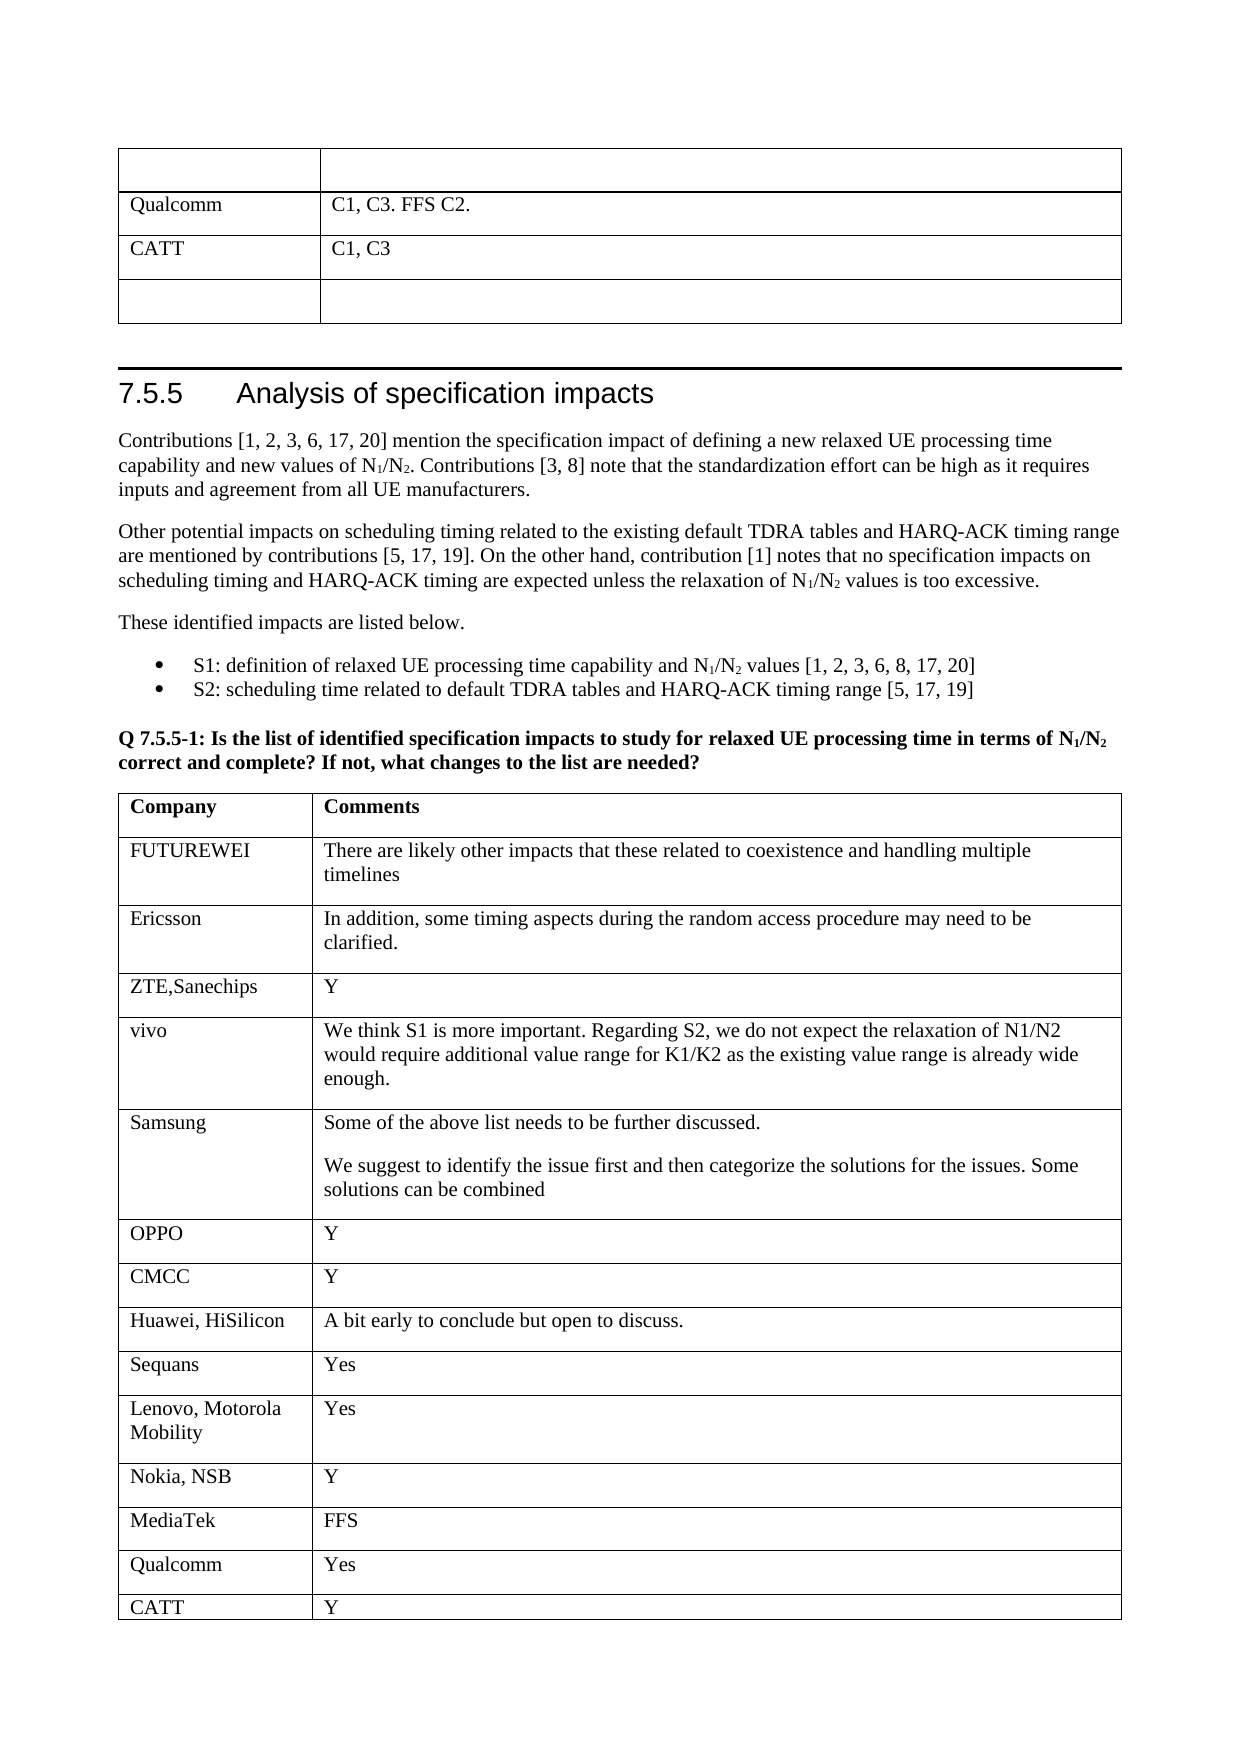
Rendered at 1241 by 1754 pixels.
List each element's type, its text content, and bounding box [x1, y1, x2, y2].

list S2: scheduling time related to default TDRA tables and HARQ-ACK timing range [5, 17, 19] [156, 677, 1122, 701]
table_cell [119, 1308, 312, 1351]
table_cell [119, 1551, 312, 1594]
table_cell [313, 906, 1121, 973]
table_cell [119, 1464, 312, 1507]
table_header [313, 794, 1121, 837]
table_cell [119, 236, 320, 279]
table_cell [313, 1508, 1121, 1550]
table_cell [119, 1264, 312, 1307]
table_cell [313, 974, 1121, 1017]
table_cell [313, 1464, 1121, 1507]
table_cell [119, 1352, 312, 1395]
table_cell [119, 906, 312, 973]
text Other potential impacts on scheduling timing related to the existing default TDRA tables and HARQ-ACK timing range are mentioned by contributions [5, 17, 19]. On the other hand, contribution [1] notes that no specification impacts on scheduling timing and HARQ-ACK timing are expected unless the relaxation of N1/N2 values is too excessive. [118, 519, 1122, 592]
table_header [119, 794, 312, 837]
text These identified impacts are listed below. [118, 610, 1122, 634]
text Q 7.5.5-1: Is the list of identified specification impacts to study for relaxed UE processing time in terms of N1/N2 correct and complete? If not, what changes to the list are needed? [118, 726, 1122, 774]
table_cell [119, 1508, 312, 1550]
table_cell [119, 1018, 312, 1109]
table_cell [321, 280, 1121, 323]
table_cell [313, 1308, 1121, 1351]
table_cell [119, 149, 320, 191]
subtitle 7.5.5 Analysis of specification impacts [118, 370, 1122, 410]
list S1: definition of relaxed UE processing time capability and N1/N2 values [1, 2, 3, 6, 8, 17, 20] [156, 653, 1122, 677]
text Contributions [1, 2, 3, 6, 17, 20] mention the specification impact of defining a new relaxed UE processing time capability and new values of N1/N2. Contributions [3, 8] note that the standardization effort can be high as it requires inputs and agreement from all UE manufacturers. [118, 428, 1122, 501]
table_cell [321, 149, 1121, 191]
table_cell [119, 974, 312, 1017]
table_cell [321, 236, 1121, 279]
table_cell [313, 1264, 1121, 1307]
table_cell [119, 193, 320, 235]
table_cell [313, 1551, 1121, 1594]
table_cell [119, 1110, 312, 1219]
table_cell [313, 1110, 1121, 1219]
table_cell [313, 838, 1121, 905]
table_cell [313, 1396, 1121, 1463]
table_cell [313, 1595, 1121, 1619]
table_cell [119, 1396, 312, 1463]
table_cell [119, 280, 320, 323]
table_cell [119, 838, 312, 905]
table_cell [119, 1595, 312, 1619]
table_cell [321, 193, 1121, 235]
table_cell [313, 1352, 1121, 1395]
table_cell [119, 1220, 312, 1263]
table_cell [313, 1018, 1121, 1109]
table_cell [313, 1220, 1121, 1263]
